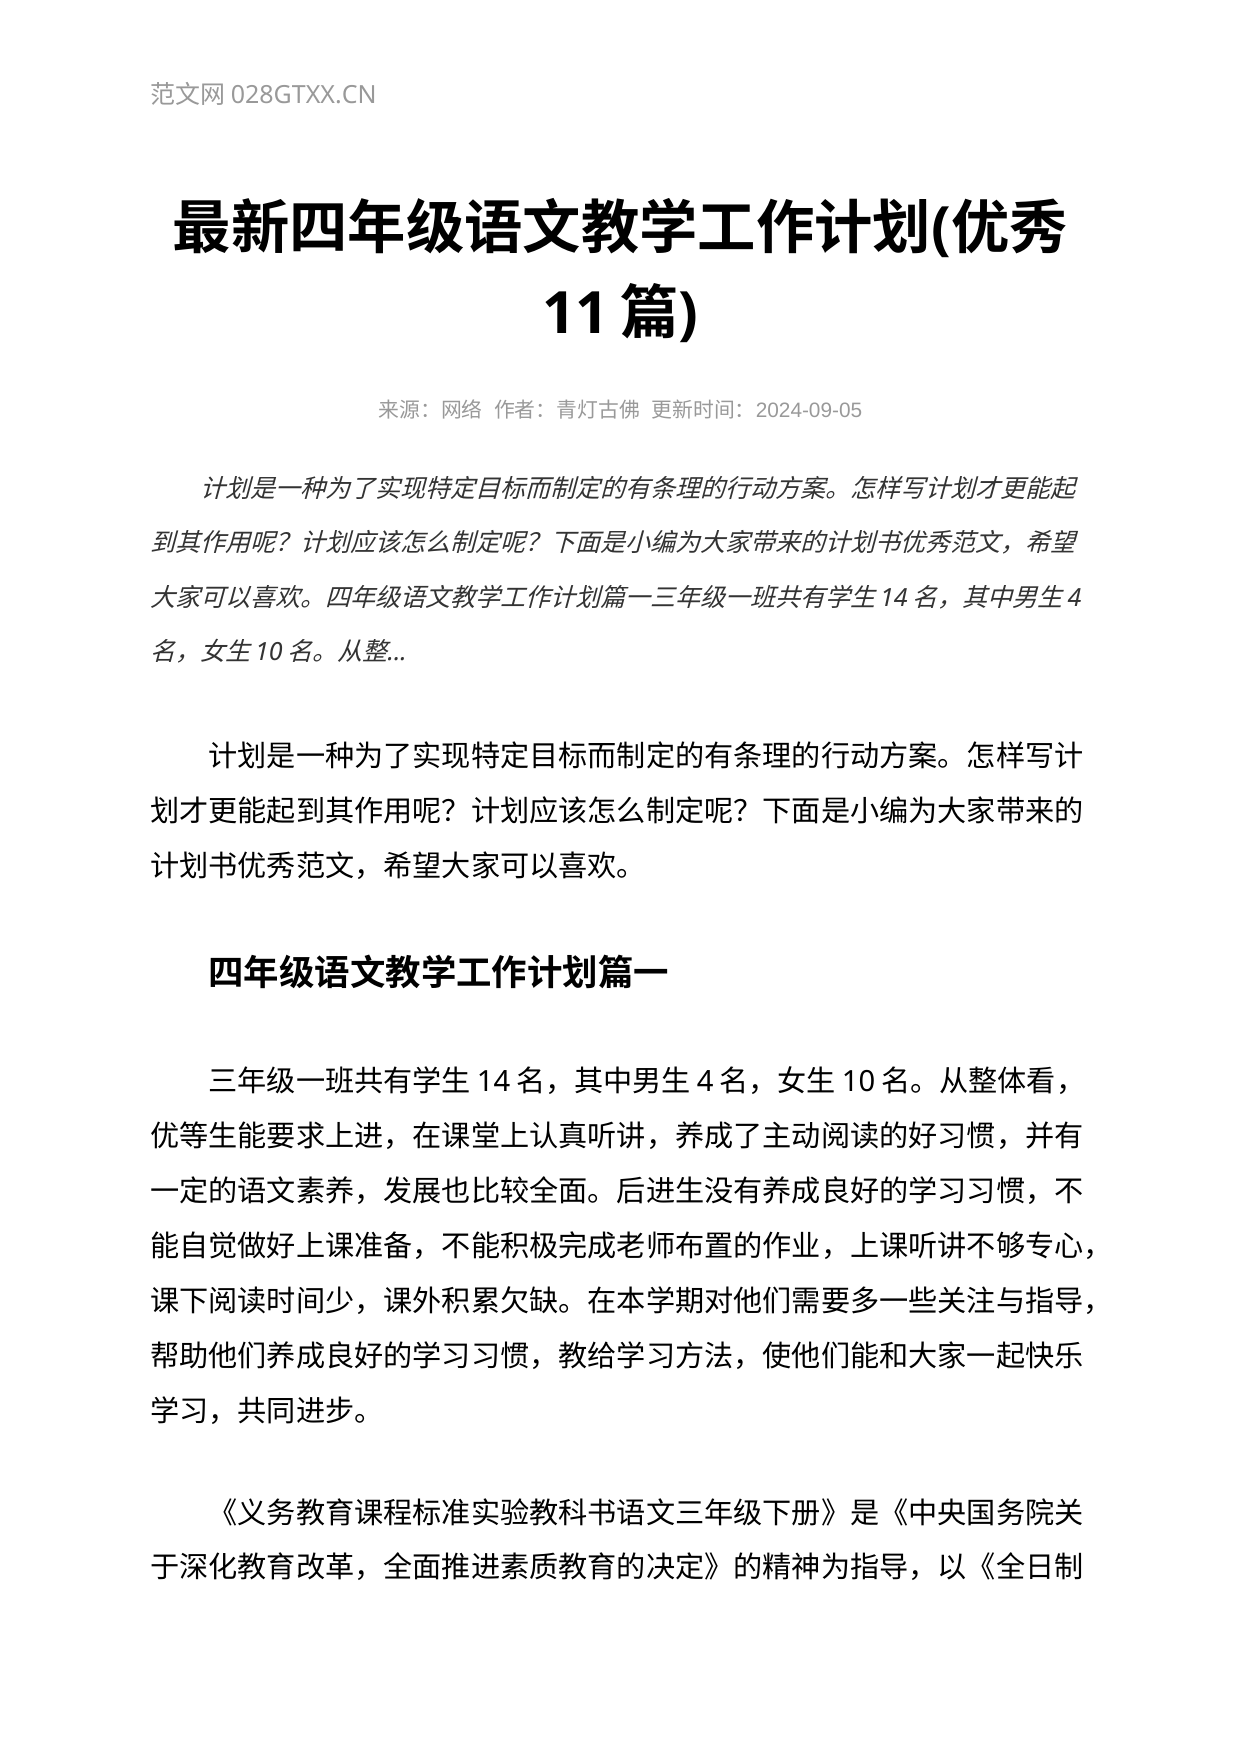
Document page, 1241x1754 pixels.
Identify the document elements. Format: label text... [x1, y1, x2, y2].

text 计划是一种为了实现特定目标而制定的有条理的行动方案。怎样写计划才更能起到其作用呢？计划应该怎么制定呢？下面是小编为大家带来的计划书优秀范文，希望大家可以喜欢。 [150, 733, 1090, 885]
text 三年级一班共有学生14名，其中男生4名，女生10名。从整体看，优等生能要求上进，在课堂上认真听讲，养成了主动阅读的好习惯，并有一定的语文素养，发展也比较全面。后进生没有养成良好的学习习惯，不能自觉做好上课准备，不能积极完成老师布置的作业，上课听讲不够专心，课下阅读时间少，课外积累欠缺。在本学期对他们需要多一些关注与指导，帮助他们养成良好的学习习惯，教给学习方法，使他们能和大家一起快乐学习，共同进步。 [150, 1058, 1090, 1430]
text 计划是一种为了实现特定目标而制定的有条理的行动方案。怎样写计划才更能起到其作用呢？计划应该怎么制定呢？下面是小编为大家带来的计划书优秀范文，希望大家可以喜欢。四年级语文教学工作计划篇一三年级一班共有学生14名，其中男生4名，女生10名。从整... [150, 468, 1090, 668]
subtitle 最新四年级语文教学工作计划(优秀11篇) [150, 181, 1090, 351]
text 四年级语文教学工作计划篇一 [150, 944, 1090, 996]
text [150, 1489, 1090, 1586]
text 来源：网络 作者：青灯古佛 更新时间：2024-09-05 [150, 398, 1090, 422]
